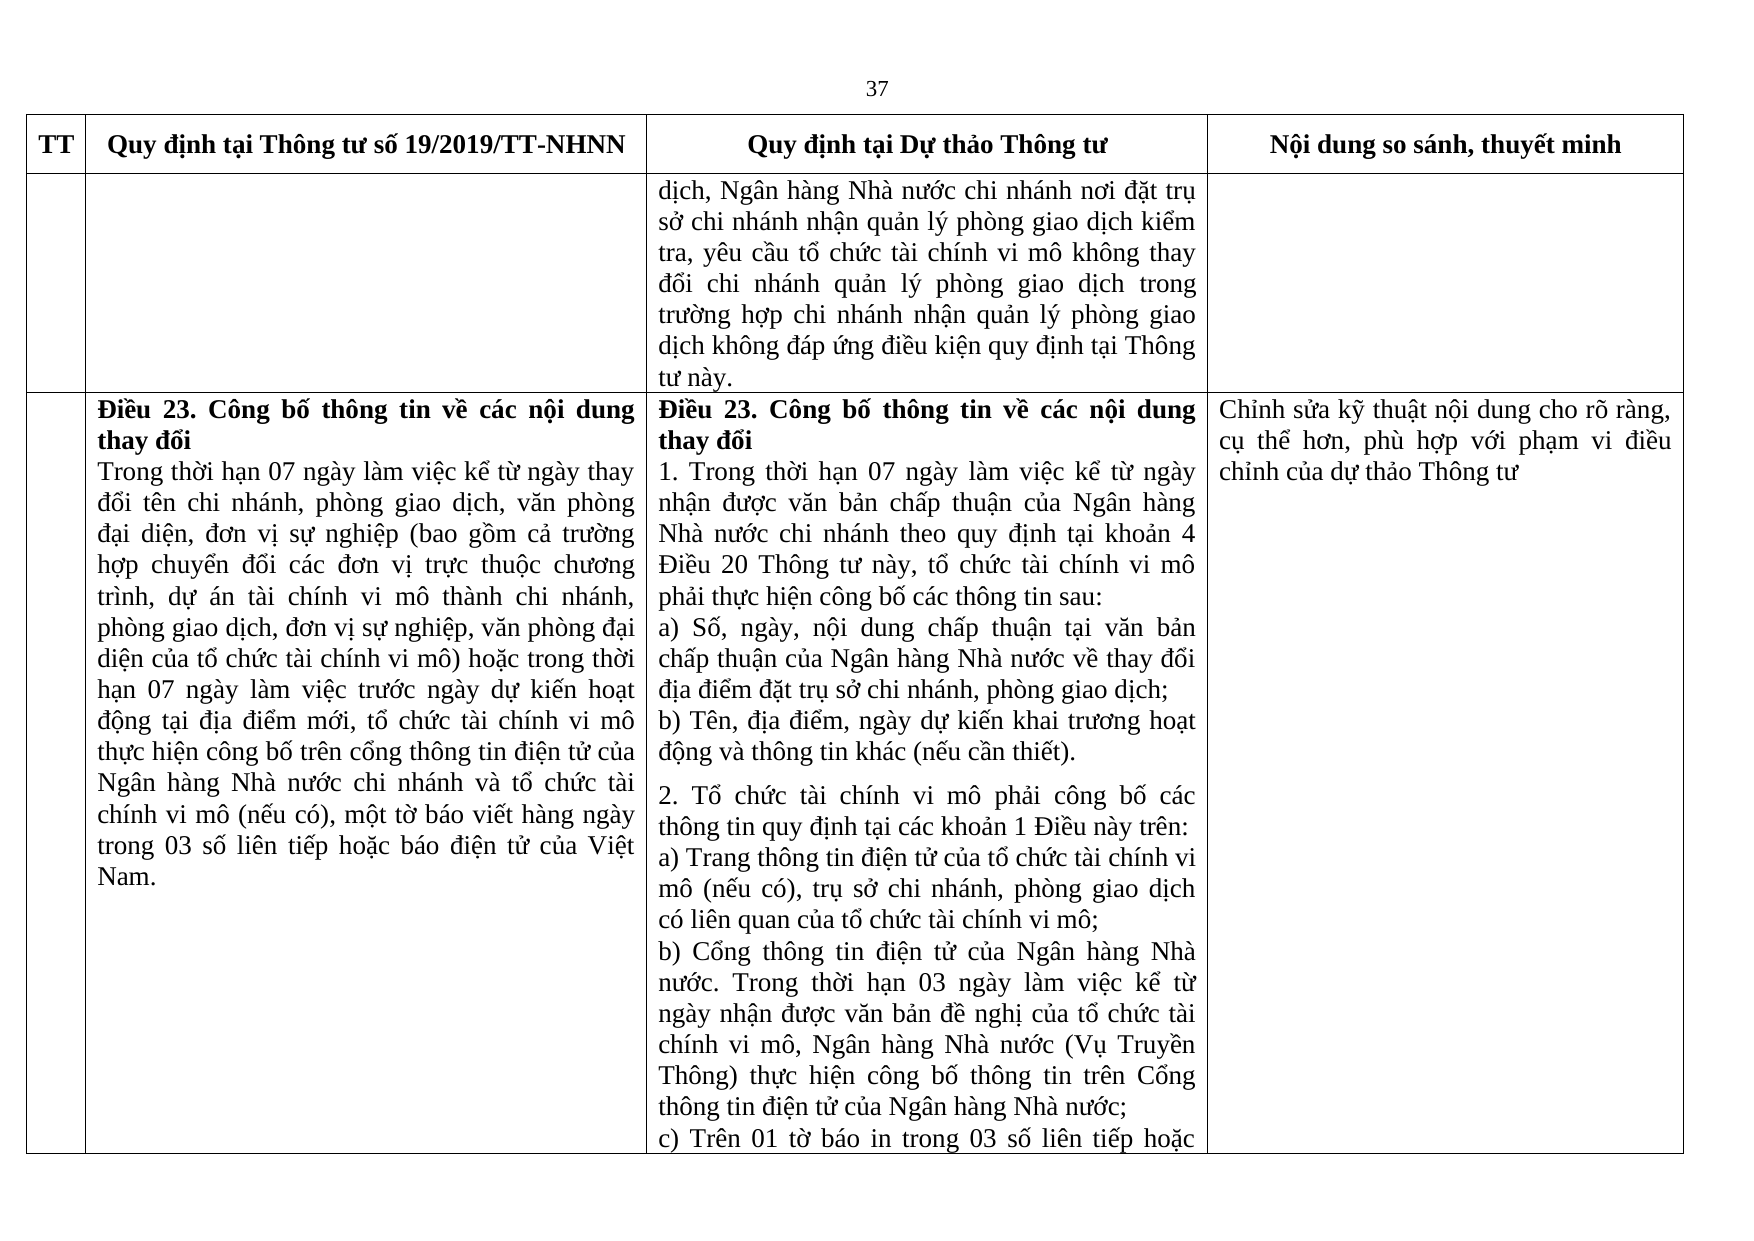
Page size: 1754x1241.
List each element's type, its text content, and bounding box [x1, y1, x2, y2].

table_header Nội dung so sánh, thuyết minh [1208, 115, 1683, 173]
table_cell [1208, 393, 1683, 1153]
table_header Quy định tại Thông tư số 19/2019/TT-NHNN [86, 115, 646, 173]
table_cell [86, 174, 646, 392]
table_header TT [27, 115, 85, 173]
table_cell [647, 393, 1207, 1153]
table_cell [647, 174, 1207, 392]
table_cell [1208, 174, 1683, 392]
table_cell [27, 174, 85, 392]
table_cell [27, 393, 85, 1153]
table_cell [86, 393, 646, 1153]
table_header Quy định tại Dự thảo Thông tư [647, 115, 1207, 173]
